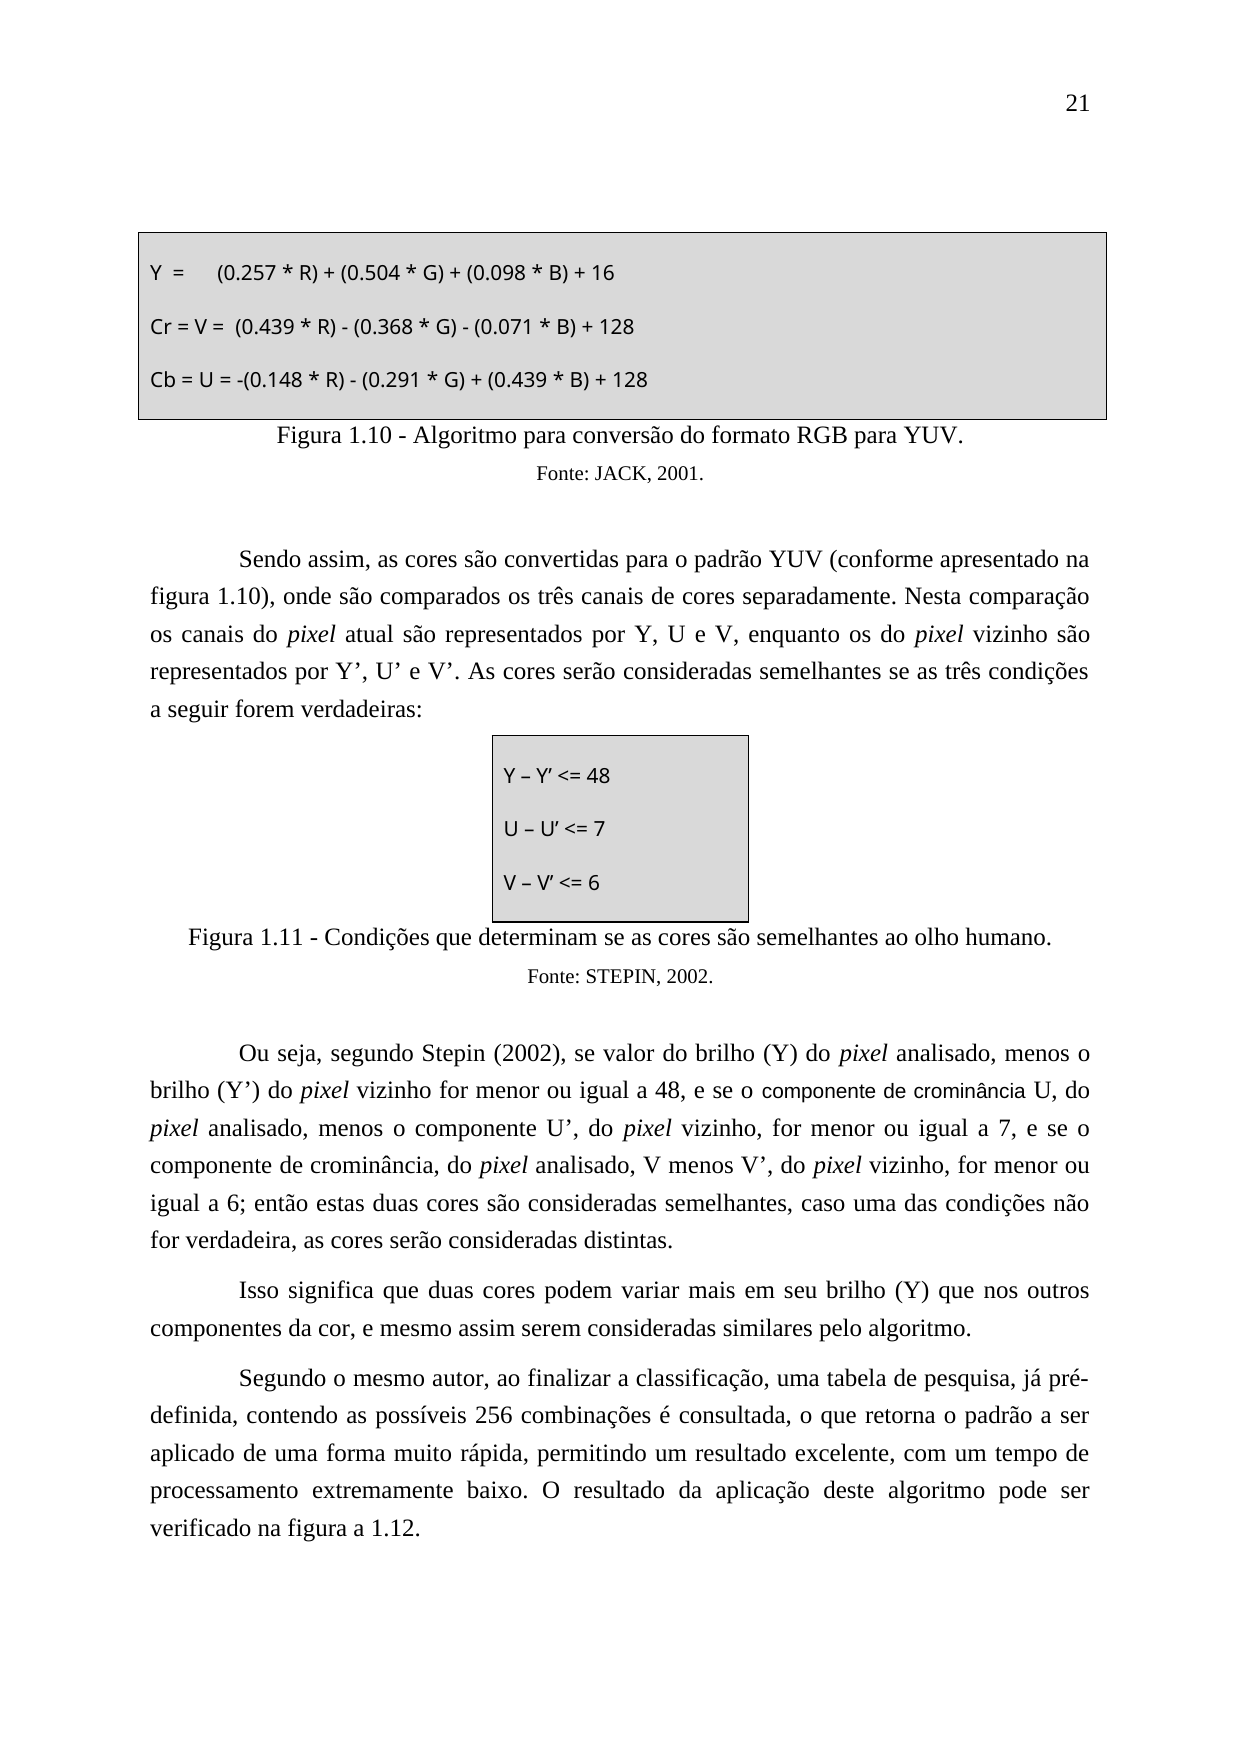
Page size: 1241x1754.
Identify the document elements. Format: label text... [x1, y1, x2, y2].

text Sendo assim, as cores são convertidas para o padrão YUV (conforme apresentado na figura 1.10), onde são comparados os três canais de cores separadamente. Nesta comparação os canais do pixel atual são representados por Y, U e V, enquanto os do pixel vizinho são representados por Y’, U’ e V’. As cores serão consideradas semelhantes se as três condições a seguir forem verdadeiras: [150, 535, 1090, 722]
table_header Y – Y’ <= 48 U – U’ <= 7 V – V’ <= 6 [493, 736, 748, 921]
text Isso significa que duas cores podem variar mais em seu brilho (Y) que nos outros componentes da cor, e mesmo assim serem consideradas similares pelo algoritmo. [150, 1266, 1090, 1341]
text Segundo o mesmo autor, ao finalizar a classificação, uma tabela de pesquisa, já pré-definida, contendo as possíveis 256 combinações é consultada, o que retorna o padrão a ser aplicado de uma forma muito rápida, permitindo um resultado excelente, com um tempo de processamento extremamente baixo. O resultado da aplicação deste algoritmo pode ser verificado na figura a 1.12. [150, 1354, 1090, 1541]
table_header Y = (0.257 * R) + (0.504 * G) + (0.098 * B) + 16 Cr = V = (0.439 * R) - (0.368 * G) - (0.071 * B) + 128 Cb = U = -(0.148 * R) - (0.291 * G) + (0.439 * B) + 128 [139, 233, 1106, 419]
text Fonte: STEPIN, 2002. [150, 964, 1090, 988]
text Fonte: JACK, 2001. [150, 461, 1090, 485]
text Ou seja, segundo Stepin (2002), se valor do brilho (Y) do pixel analisado, menos o brilho (Y’) do pixel vizinho for menor ou igual a 48, e se o componente de crominância U, do pixel analisado, menos o componente U’, do pixel vizinho, for menor ou igual a 7, e se o componente de crominância, do pixel analisado, V menos V’, do pixel vizinho, for menor ou igual a 6; então estas duas cores são consideradas semelhantes, caso uma das condições não for verdadeira, as cores serão consideradas distintas. [150, 1029, 1090, 1254]
